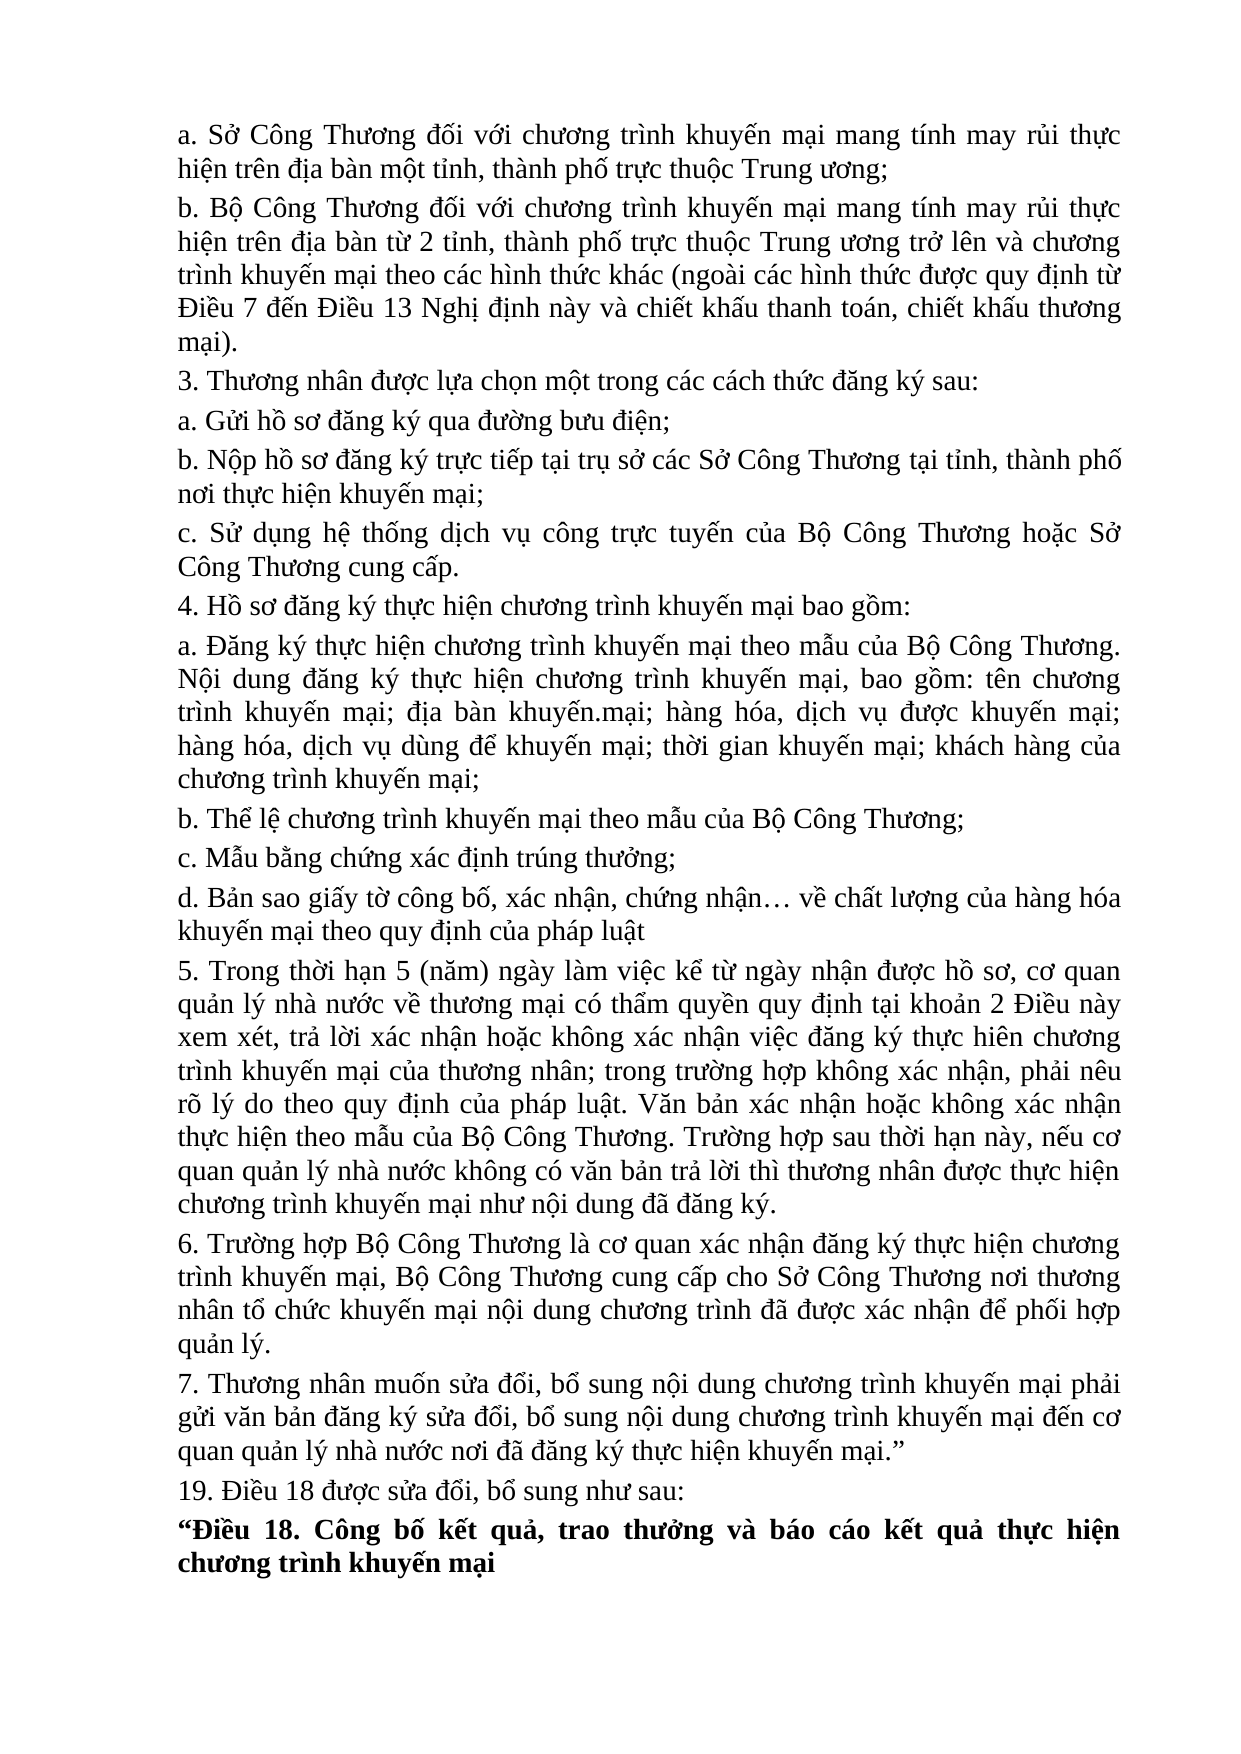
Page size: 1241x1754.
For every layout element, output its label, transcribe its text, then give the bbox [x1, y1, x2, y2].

text b. Bộ Công Thương đối với chương trình khuyến mại mang tính may rủi thực hiện trên địa bàn từ 2 tỉnh, thành phố trực thuộc Trung ương trở lên và chương trình khuyến mại theo các hình thức khác (ngoài các hình thức được quy định từ Điều 7 đến Điều 13 Nghị định này và chiết khấu thanh toán, chiết khấu thương mại). [177, 191, 1122, 358]
text c. Sử dụng hệ thống dịch vụ công trực tuyến của Bộ Công Thương hoặc Sở Công Thương cung cấp. [177, 516, 1122, 583]
text c. Mẫu bằng chứng xác định trúng thưởng; [177, 841, 1122, 874]
text a. Sở Công Thương đối với chương trình khuyến mại mang tính may rủi thực hiện trên địa bàn một tỉnh, thành phố trực thuộc Trung ương; [177, 118, 1122, 185]
text b. Thể lệ chương trình khuyến mại theo mẫu của Bộ Công Thương; [177, 801, 1122, 835]
text d. Bản sao giấy tờ công bố, xác nhận, chứng nhận… về chất lượng của hàng hóa khuyến mại theo quy định của pháp luật [177, 881, 1122, 947]
text a. Đăng ký thực hiện chương trình khuyến mại theo mẫu của Bộ Công Thương. Nội dung đăng ký thực hiện chương trình khuyến mại, bao gồm: tên chương trình khuyến mại; địa bàn khuyến.mại; hàng hóa, dịch vụ được khuyến mại; hàng hóa, dịch vụ dùng để khuyến mại; thời gian khuyến mại; khách hàng của chương trình khuyến mại; [177, 628, 1122, 795]
text 19. Điều 18 được sửa đổi, bổ sung như sau: [177, 1473, 1122, 1506]
text 5. Trong thời hạn 5 (năm) ngày làm việc kể từ ngày nhận được hồ sơ, cơ quan quản lý nhà nước về thương mại có thẩm quyền quy định tại khoản 2 Điều này xem xét, trả lời xác nhận hoặc không xác nhận việc đăng ký thực hiên chương trình khuyến mại của thương nhân; trong trường hợp không xác nhận, phải nêu rõ lý do theo quy định của pháp luật. Văn bản xác nhận hoặc không xác nhận thực hiện theo mẫu của Bộ Công Thương. Trường hợp sau thời hạn này, nếu cơ quan quản lý nhà nước không có văn bản trả lời thì thương nhân được thực hiện chương trình khuyến mại như nội dung đã đăng ký. [177, 953, 1122, 1220]
text a. Gửi hồ sơ đăng ký qua đường bưu điện; [177, 403, 1122, 437]
text 6. Trường hợp Bộ Công Thương là cơ quan xác nhận đăng ký thực hiện chương trình khuyến mại, Bộ Công Thương cung cấp cho Sở Công Thương nơi thương nhân tổ chức khuyến mại nội dung chương trình đã được xác nhận để phối hợp quản lý. [177, 1226, 1122, 1360]
text 3. Thương nhân được lựa chọn một trong các cách thức đăng ký sau: [177, 364, 1122, 397]
text 7. Thương nhân muốn sửa đổi, bổ sung nội dung chương trình khuyến mại phải gửi văn bản đăng ký sửa đổi, bổ sung nội dung chương trình khuyến mại đến cơ quan quản lý nhà nước nơi đã đăng ký thực hiện khuyến mại.” [177, 1366, 1122, 1467]
text “Điều 18. Công bố kết quả, trao thưởng và báo cáo kết quả thực hiện chương trình khuyến mại [177, 1513, 1122, 1579]
text b. Nộp hồ sơ đăng ký trực tiếp tại trụ sở các Sở Công Thương tại tỉnh, thành phố nơi thực hiện khuyến mại; [177, 443, 1122, 510]
text 4. Hồ sơ đăng ký thực hiện chương trình khuyến mại bao gồm: [177, 589, 1122, 622]
